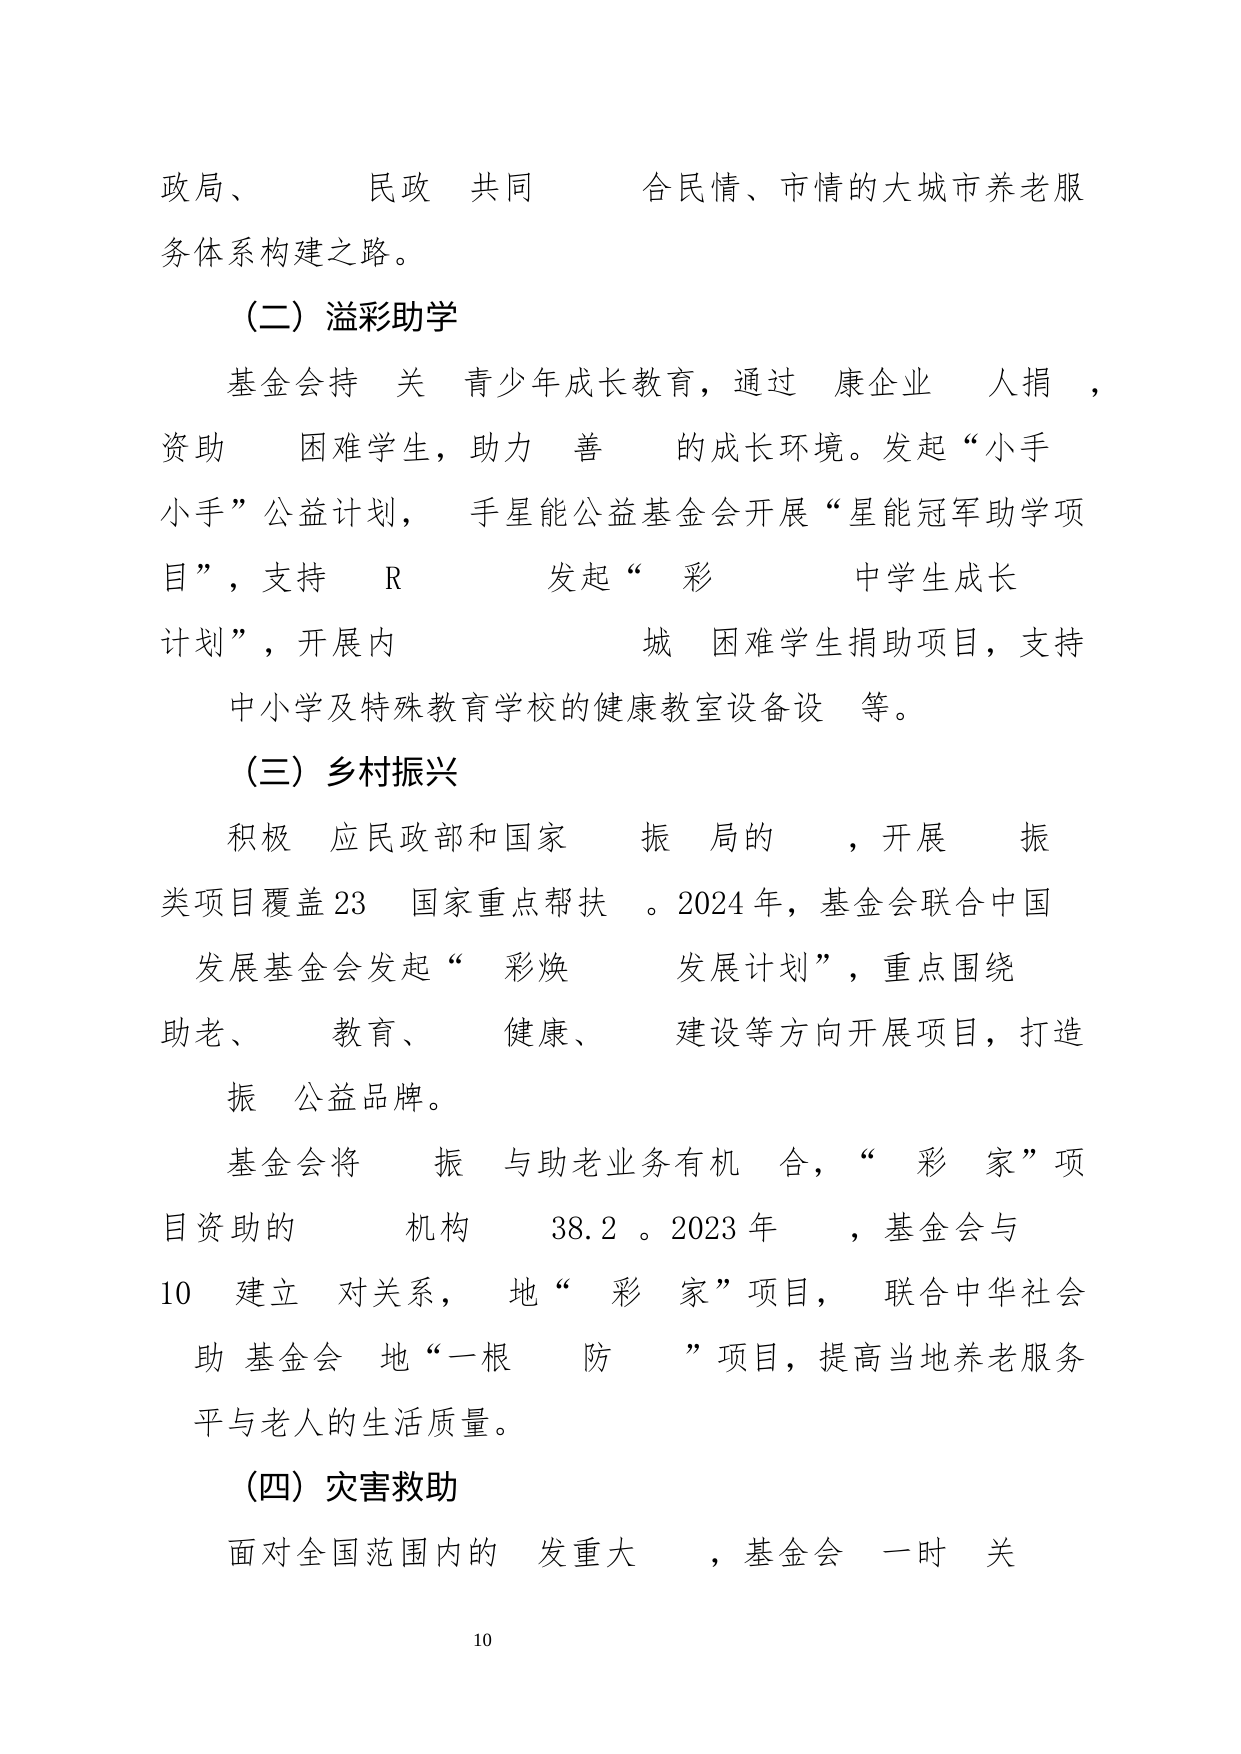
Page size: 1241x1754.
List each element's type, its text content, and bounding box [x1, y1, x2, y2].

text （二）溢彩助学 [158, 282, 1088, 347]
text （四）灾害救助 [158, 1452, 1088, 1517]
list 基金会将乡村振兴与助老业务有机结合，“溢彩千家”项目资助的县镇级机构占比38.2%。2023年6月，基金会与6省10县建立结对关系，落地“溢彩千家”项目，还联合中华社会救助 基金会落地“一根拐杖防跌倒”项目，提高当地养老服务水平与老人的生活质量。 [158, 1127, 1088, 1452]
list 积极响应民政部和国家乡村振兴局的号召，开展乡村振兴类项目覆盖23个国家重点帮扶县。2024年，基金会联合中国乡村发展基金会发起“溢彩焕然乡村发展计划”，重点围绕乡村助老、乡村教育、乡村健康、乡村建设等方向开展项目，打造乡村振兴公益品牌。 [158, 802, 1088, 1127]
text 基金会持续关注青少年成长教育，通过泰康企业/个人捐赠，资助乡村困难学生，助力改善他们的成长环境。发起“小手拉小手”公益计划，携手星能公益基金会开展“星能冠军助学项目”，支持PEER毅恒挚友发起“溢彩挚友县镇中学生成长陪伴计划”，开展内蒙古乌兰察布凉城县困难学生捐助项目，支持乡镇中小学及特殊教育学校的健康教室设备设施等。 [158, 347, 1088, 737]
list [158, 1517, 1088, 1582]
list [158, 152, 1088, 282]
text （三）乡村振兴 [158, 737, 1088, 802]
